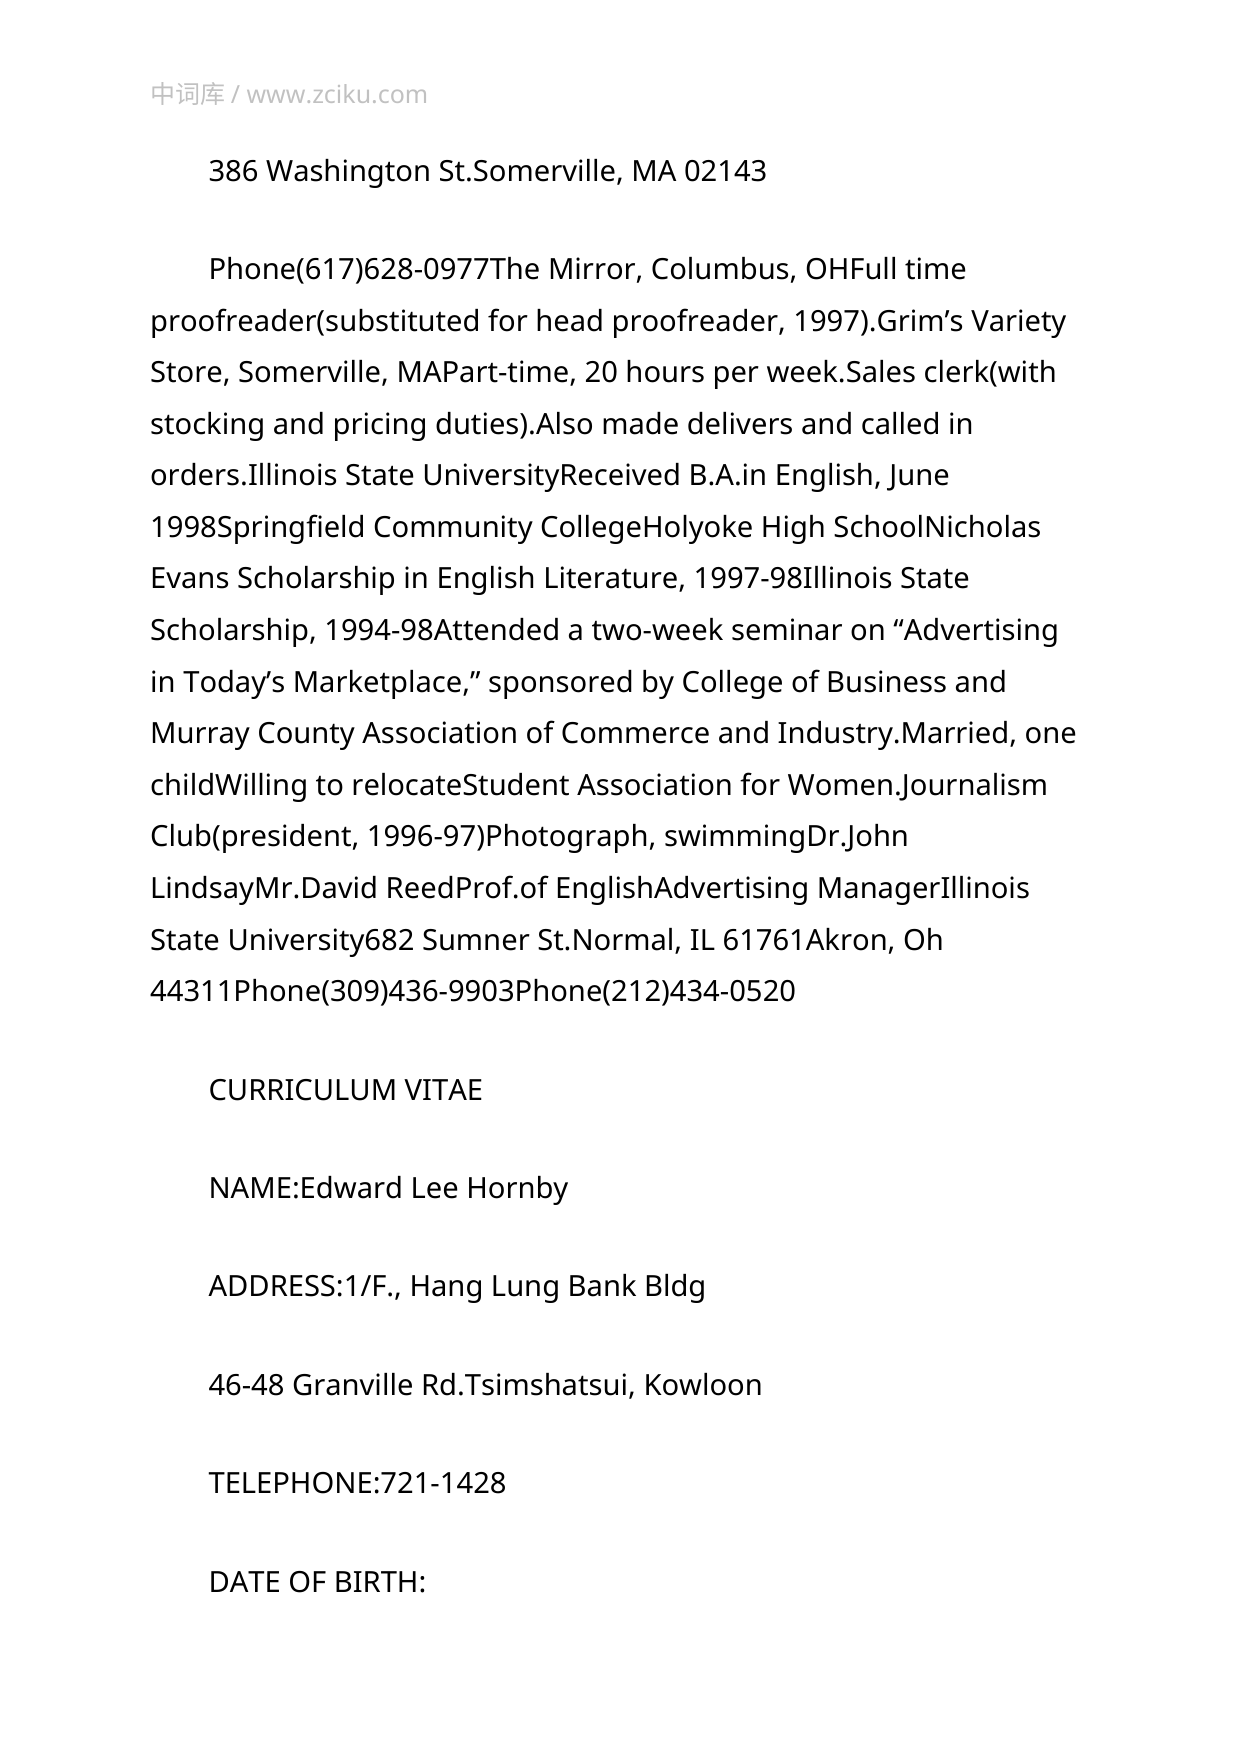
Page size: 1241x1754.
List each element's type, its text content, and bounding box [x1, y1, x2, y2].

text NAME:Edward Lee Hornby [150, 1167, 1090, 1207]
text CURRICULUM VITAE [150, 1069, 1090, 1108]
text Phone(617)628-0977The Mirror, Columbus, OHFull time proofreader(substituted for head proofreader, 1997).Grim’s Variety Store, Somerville, MAPart-time, 20 hours per week.Sales clerk(with stocking and pricing duties).Also made delivers and called in orders.Illinois State UniversityReceived B.A.in English, June 1998Springfield Community CollegeHolyoke High SchoolNicholas Evans Scholarship in English Literature, 1997-98Illinois State Scholarship, 1994-98Attended a two-week seminar on “Advertising in Today’s Marketplace,” sponsored by College of Business and Murray County Association of Commerce and Industry.Married, one childWilling to relocateStudent Association for Women.Journalism Club(president, 1996-97)Photograph, swimmingDr.John LindsayMr.David ReedProf.of EnglishAdvertising ManagerIllinois State University682 Sumner St.Normal, IL 61761Akron, Oh 44311Phone(309)436-9903Phone(212)434-0520 [150, 248, 1090, 1010]
text ADDRESS:1/F., Hang Lung Bank Bldg [150, 1266, 1090, 1305]
text 46-48 Granville Rd.Tsimshatsui, Kowloon [150, 1364, 1090, 1404]
text 386 Washington St.Somerville, MA 02143 [150, 150, 1090, 190]
text DATE OF BIRTH: [150, 1561, 1090, 1601]
text TELEPHONE:721-1428 [150, 1462, 1090, 1502]
